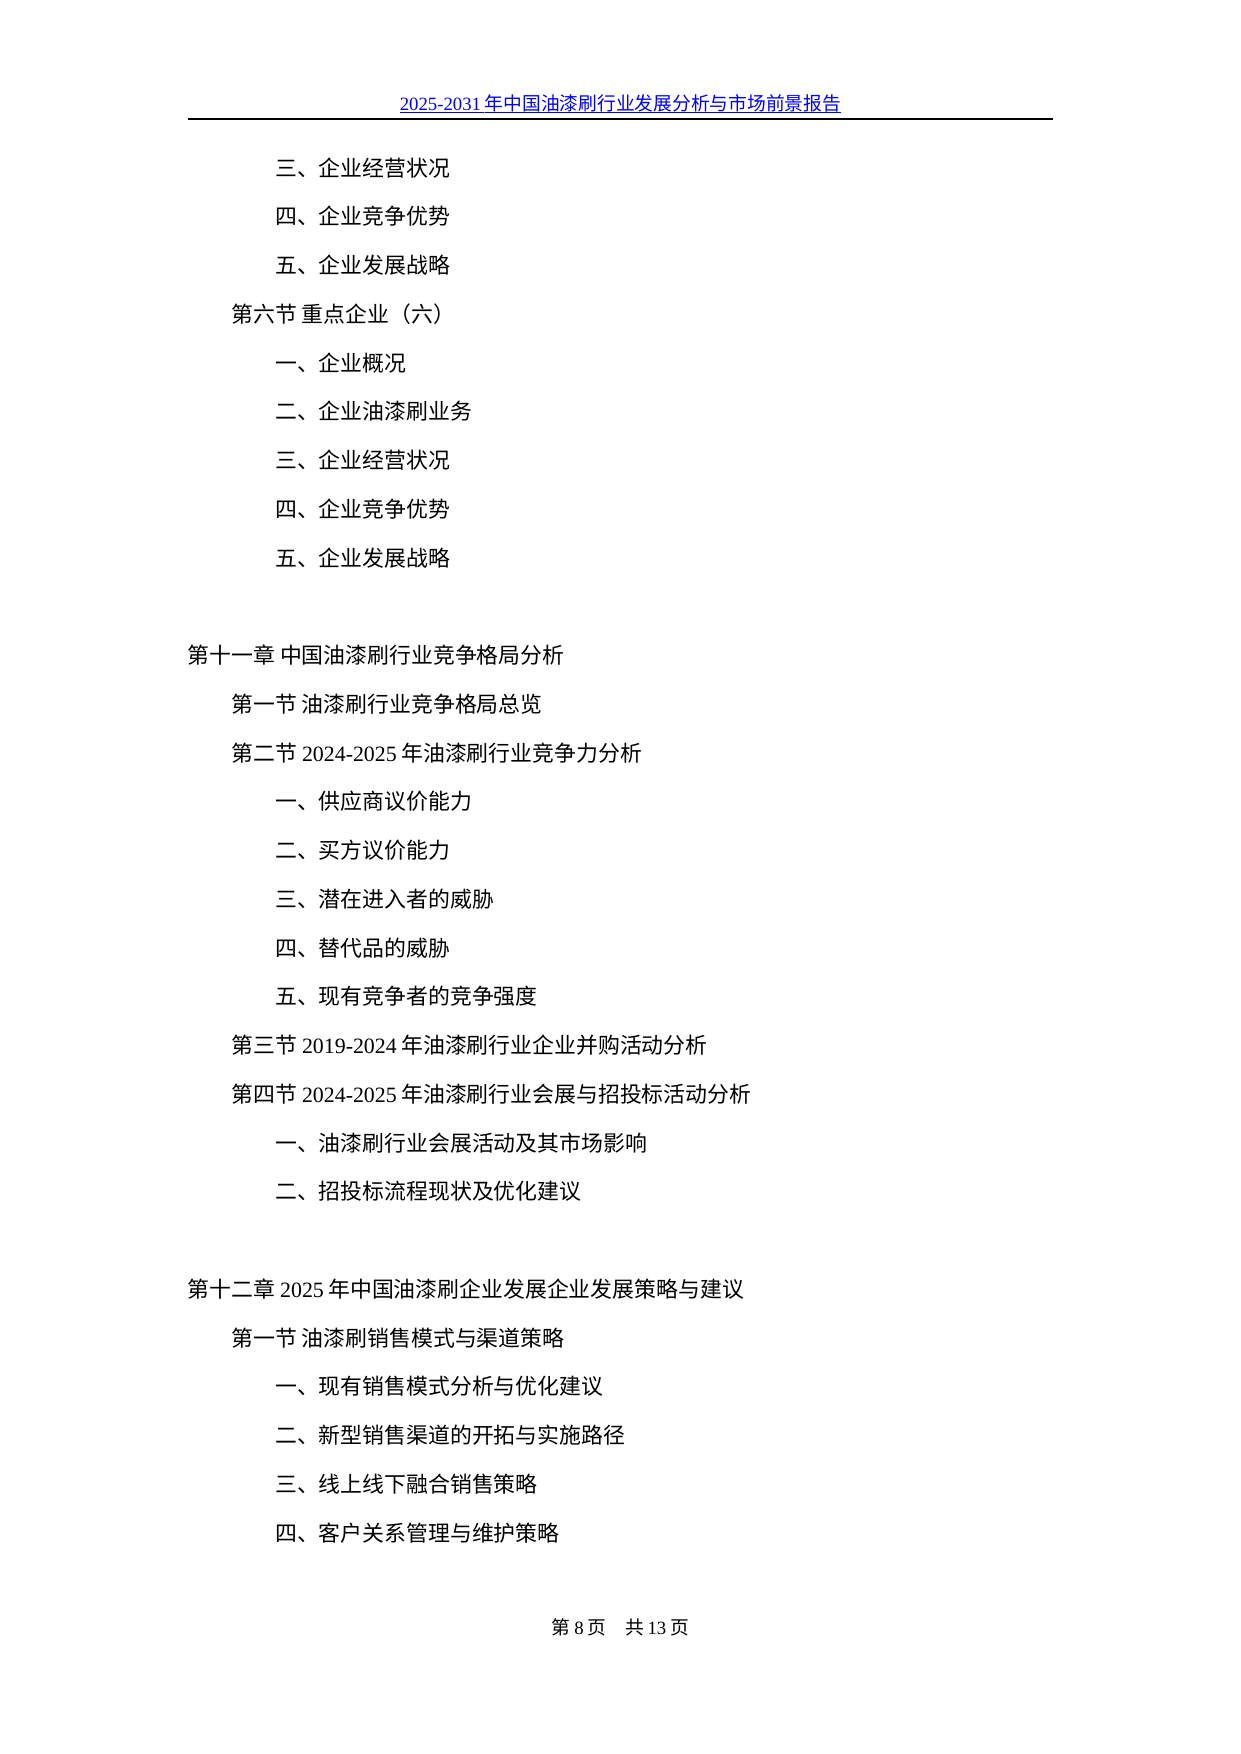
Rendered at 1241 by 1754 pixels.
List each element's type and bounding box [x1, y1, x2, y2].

text [187, 150, 1053, 1548]
